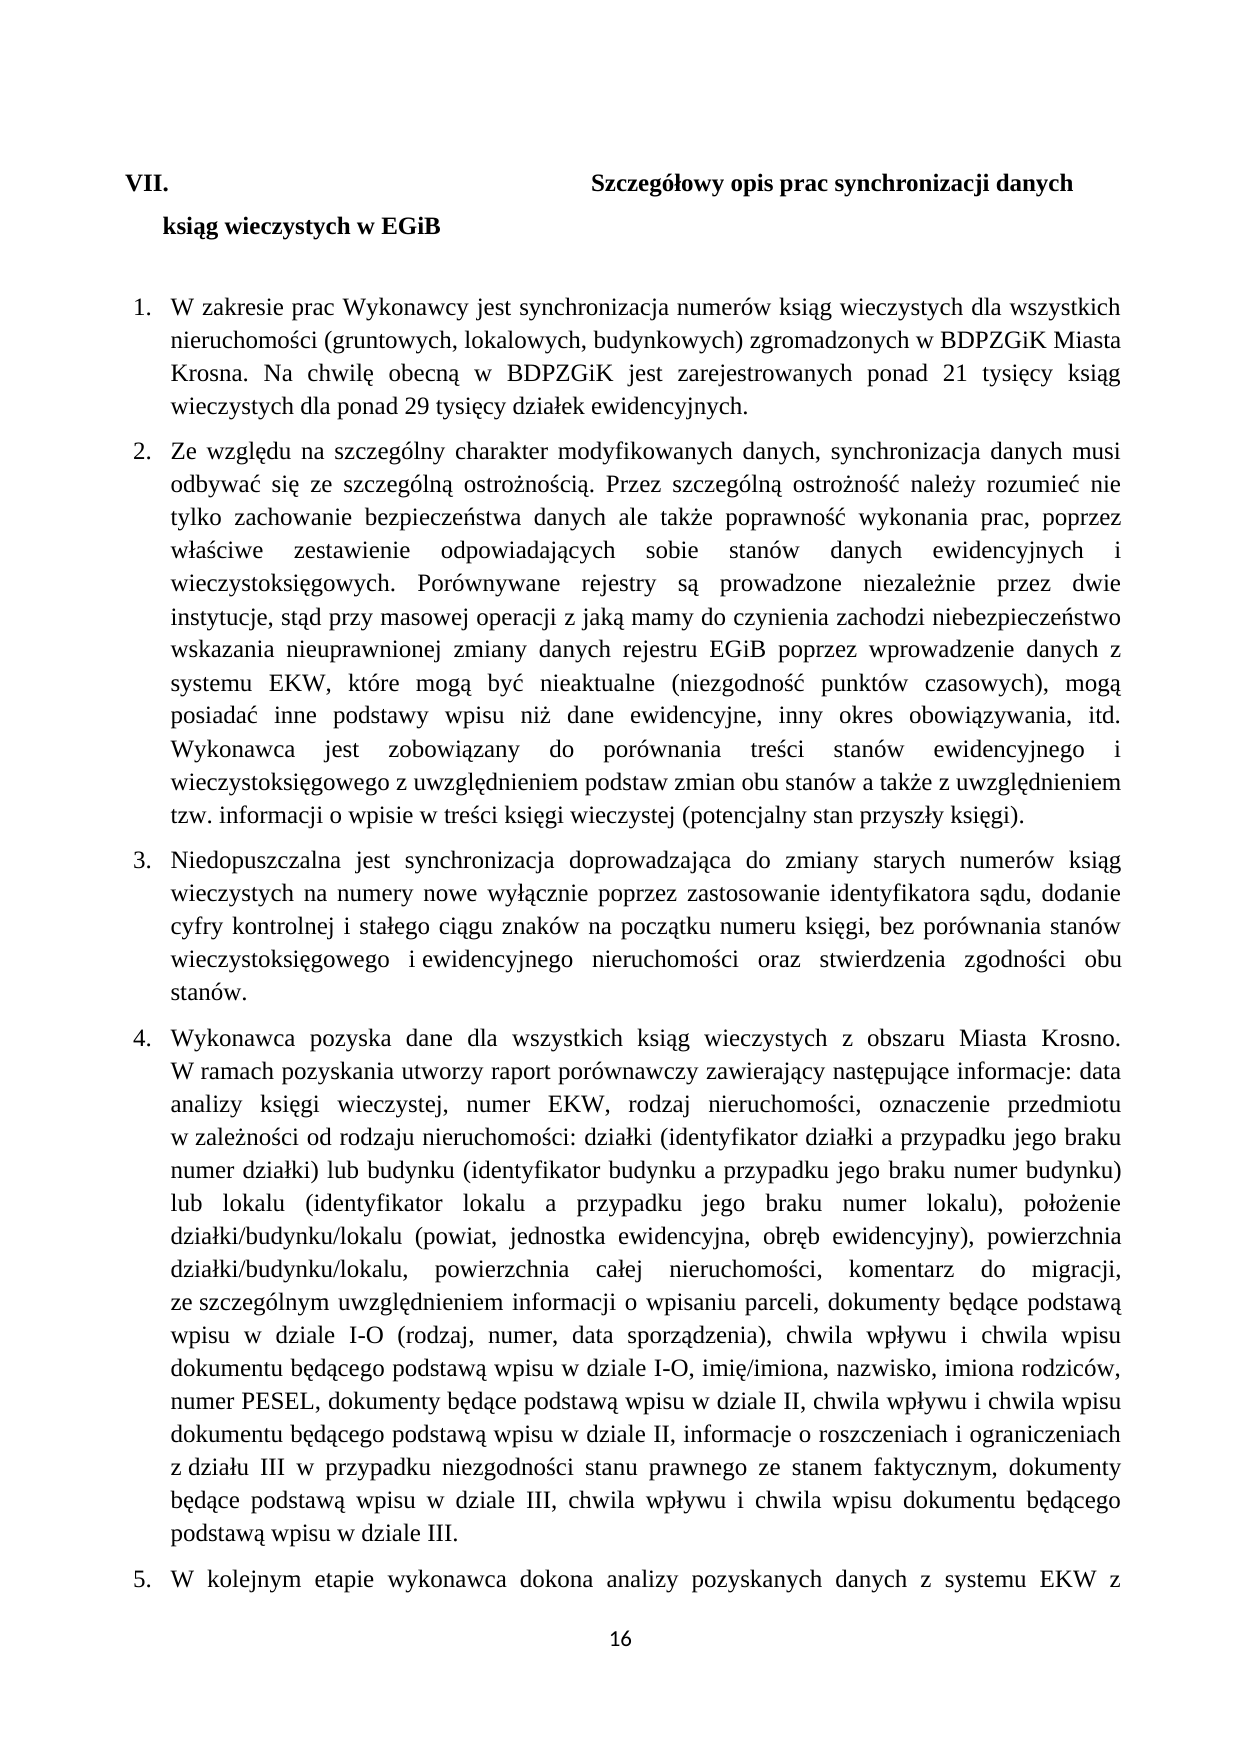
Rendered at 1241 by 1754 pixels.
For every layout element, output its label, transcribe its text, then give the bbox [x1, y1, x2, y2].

list Ze względu na szczególny charakter modyfikowanych danych, synchronizacja danych musi odbywać się ze szczególną ostrożnością. Przez szczególną ostrożność należy rozumieć nie tylko zachowanie bezpieczeństwa danych ale także poprawność wykonania prac, poprzez właściwe zestawienie odpowiadających sobie stanów danych ewidencyjnych i wieczystoksięgowych. Porównywane rejestry są prowadzone niezależnie przez dwie instytucje, stąd przy masowej operacji z jaką mamy do czynienia zachodzi niebezpieczeństwo wskazania nieuprawnionej zmiany danych rejestru EGiB poprzez wprowadzenie danych z systemu EKW, które mogą być nieaktualne (niezgodność punktów czasowych), mogą posiadać inne podstawy wpisu niż dane ewidencyjne, inny okres obowiązywania, itd. Wykonawca jest zobowiązany do porównania treści stanów ewidencyjnego i wieczystoksięgowego z uwzględnieniem podstaw zmian obu stanów a także z uwzględnieniem tzw. informacji o wpisie w treści księgi wieczystej (potencjalny stan przyszły księgi). [133, 436, 1122, 828]
text Szczegółowy opis prac synchronizacji danych ksiąg wieczystych w EGiB [125, 168, 1122, 240]
list W zakresie prac Wykonawcy jest synchronizacja numerów ksiąg wieczystych dla wszystkich nieruchomości (gruntowych, lokalowych, budynkowych) zgromadzonych w BDPZGiK Miasta Krosna. Na chwilę obecną w BDPZGiK jest zarejestrowanych ponad 21 tysięcy ksiąg wieczystych dla ponad 29 tysięcy działek ewidencyjnych. [133, 292, 1122, 420]
list Wykonawca pozyska dane dla wszystkich ksiąg wieczystych z obszaru Miasta Krosno. W ramach pozyskania utworzy raport porównawczy zawierający następujące informacje: data analizy księgi wieczystej, numer EKW, rodzaj nieruchomości, oznaczenie przedmiotu w zależności od rodzaju nieruchomości: działki (identyfikator działki a przypadku jego braku numer działki) lub budynku (identyfikator budynku a przypadku jego braku numer budynku) lub lokalu (identyfikator lokalu a przypadku jego braku numer lokalu), położenie działki/budynku/lokalu (powiat, jednostka ewidencyjna, obręb ewidencyjny), powierzchnia działki/budynku/lokalu, powierzchnia całej nieruchomości, komentarz do migracji, ze szczególnym uwzględnieniem informacji o wpisaniu parceli, dokumenty będące podstawą wpisu w dziale I-O (rodzaj, numer, data sporządzenia), chwila wpływu i chwila wpisu dokumentu będącego podstawą wpisu w dziale I-O, imię/imiona, nazwisko, imiona rodziców, numer PESEL, dokumenty będące podstawą wpisu w dziale II, chwila wpływu i chwila wpisu dokumentu będącego podstawą wpisu w dziale II, informacje o roszczeniach i ograniczeniach z działu III w przypadku niezgodności stanu prawnego ze stanem faktycznym, dokumenty będące podstawą wpisu w dziale III, chwila wpływu i chwila wpisu dokumentu będącego podstawą wpisu w dziale III. [133, 1023, 1122, 1547]
list Niedopuszczalna jest synchronizacja doprowadzająca do zmiany starych numerów ksiąg wieczystych na numery nowe wyłącznie poprzez zastosowanie identyfikatora sądu, dodanie cyfry kontrolnej i stałego ciągu znaków na początku numeru księgi, bez porównania stanów wieczystoksięgowego i ewidencyjnego nieruchomości oraz stwierdzenia zgodności obu stanów. [133, 845, 1122, 1006]
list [133, 1564, 1122, 1592]
